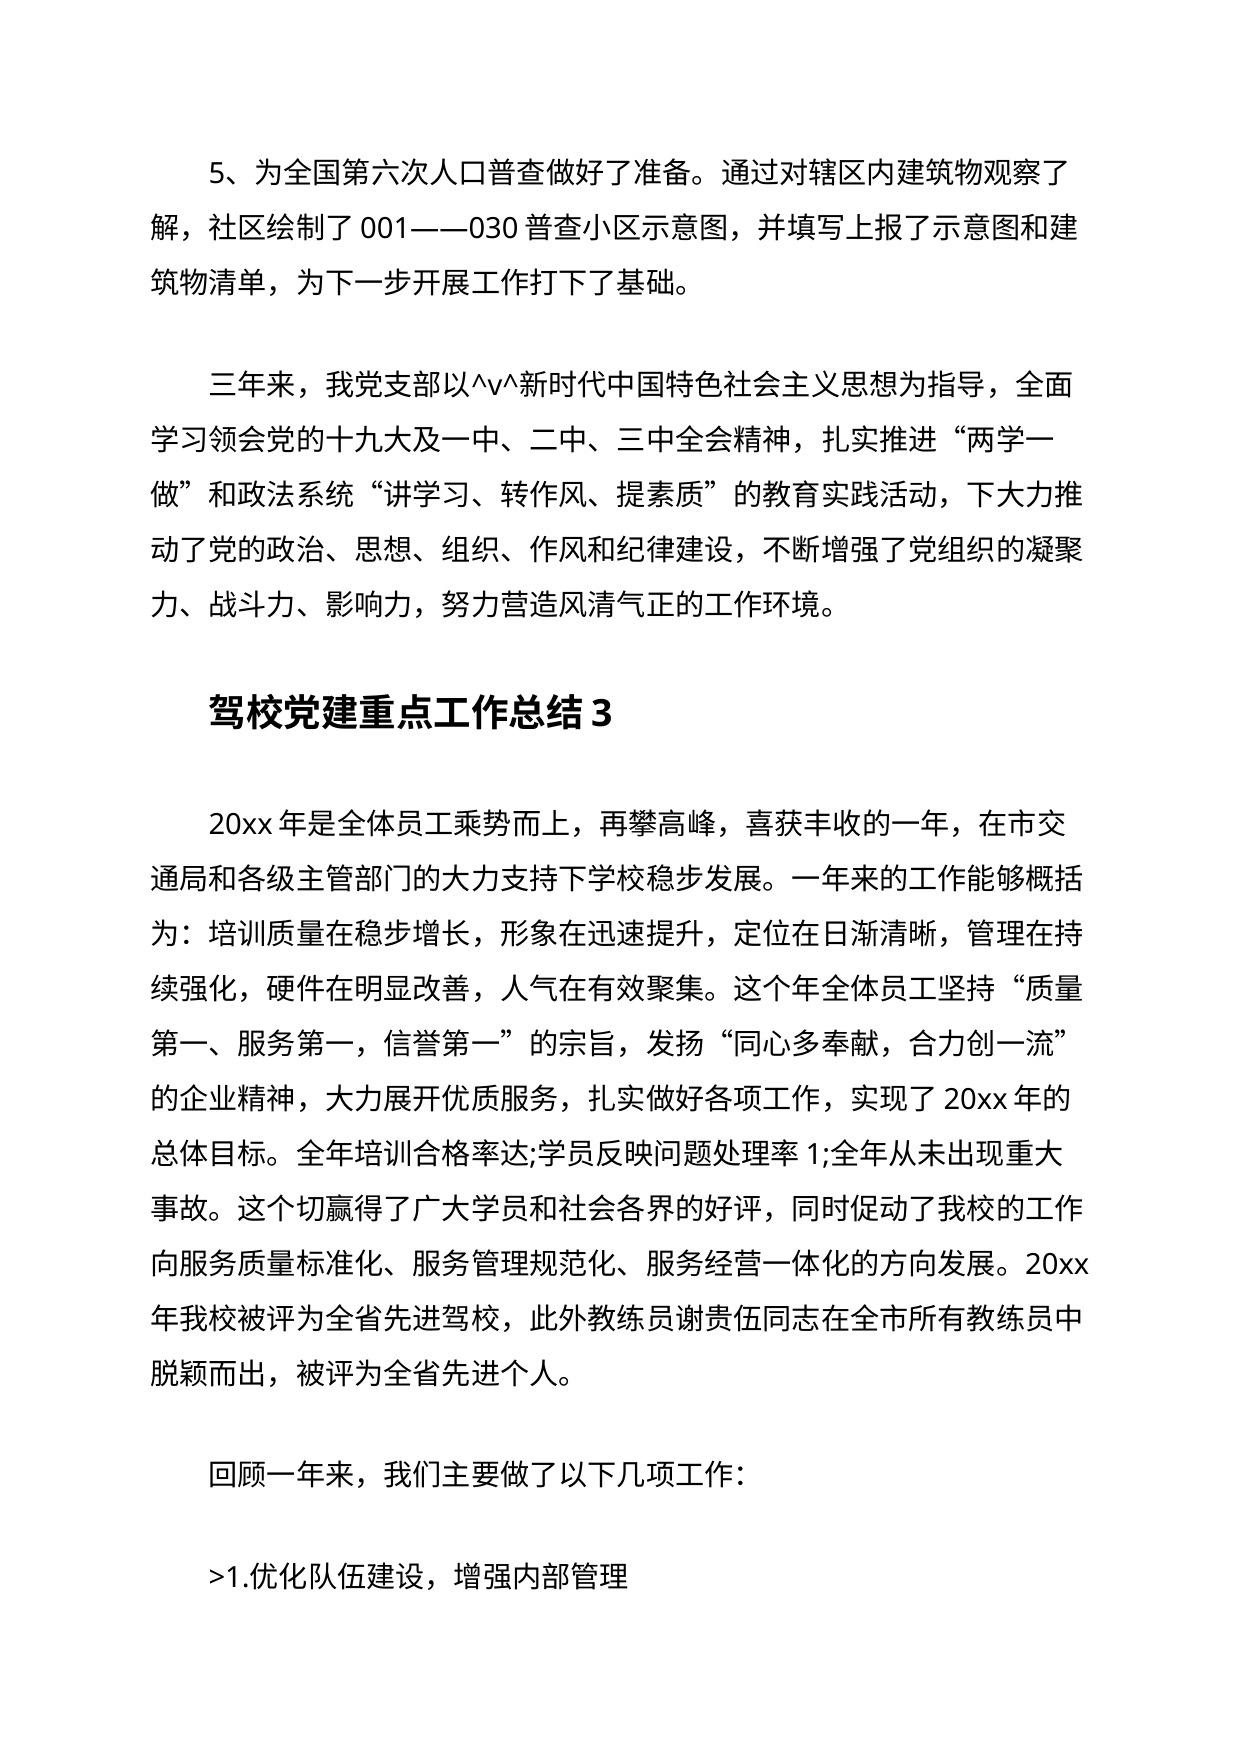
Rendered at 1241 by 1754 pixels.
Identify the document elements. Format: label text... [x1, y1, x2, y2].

text 回顾一年来，我们主要做了以下几项工作： [150, 1452, 1090, 1494]
text 5、为全国第六次人口普查做好了准备。通过对辖区内建筑物观察了解，社区绘制了001——030普查小区示意图，并填写上报了示意图和建筑物清单，为下一步开展工作打下了基础。 [150, 150, 1090, 302]
text 三年来，我党支部以^v^新时代中国特色社会主义思想为指导，全面学习领会党的十九大及一中、二中、三中全会精神，扎实推进“两学一做”和政法系统“讲学习、转作风、提素质”的教育实践活动，下大力推动了党的政治、思想、组织、作风和纪律建设，不断增强了党组织的凝聚力、战斗力、影响力，努力营造风清气正的工作环境。 [150, 362, 1090, 624]
text 20xx年是全体员工乘势而上，再攀高峰，喜获丰收的一年，在市交通局和各级主管部门的大力支持下学校稳步发展。一年来的工作能够概括为：培训质量在稳步增长，形象在迅速提升，定位在日渐清晰，管理在持续强化，硬件在明显改善，人气在有效聚集。这个年全体员工坚持“质量第一、服务第一，信誉第一”的宗旨，发扬“同心多奉献，合力创一流”的企业精神，大力展开优质服务，扎实做好各项工作，实现了20xx年的总体目标。全年培训合格率达;学员反映问题处理率1;全年从未出现重大事故。这个切赢得了广大学员和社会各界的好评，同时促动了我校的工作向服务质量标准化、服务管理规范化、服务经营一体化的方向发展。20xx年我校被评为全省先进驾校，此外教练员谢贵伍同志在全市所有教练员中脱颖而出，被评为全省先进个人。 [150, 801, 1090, 1392]
text 驾校党建重点工作总结3 [150, 683, 1090, 738]
text >1.优化队伍建设，增强内部管理 [150, 1554, 1090, 1596]
